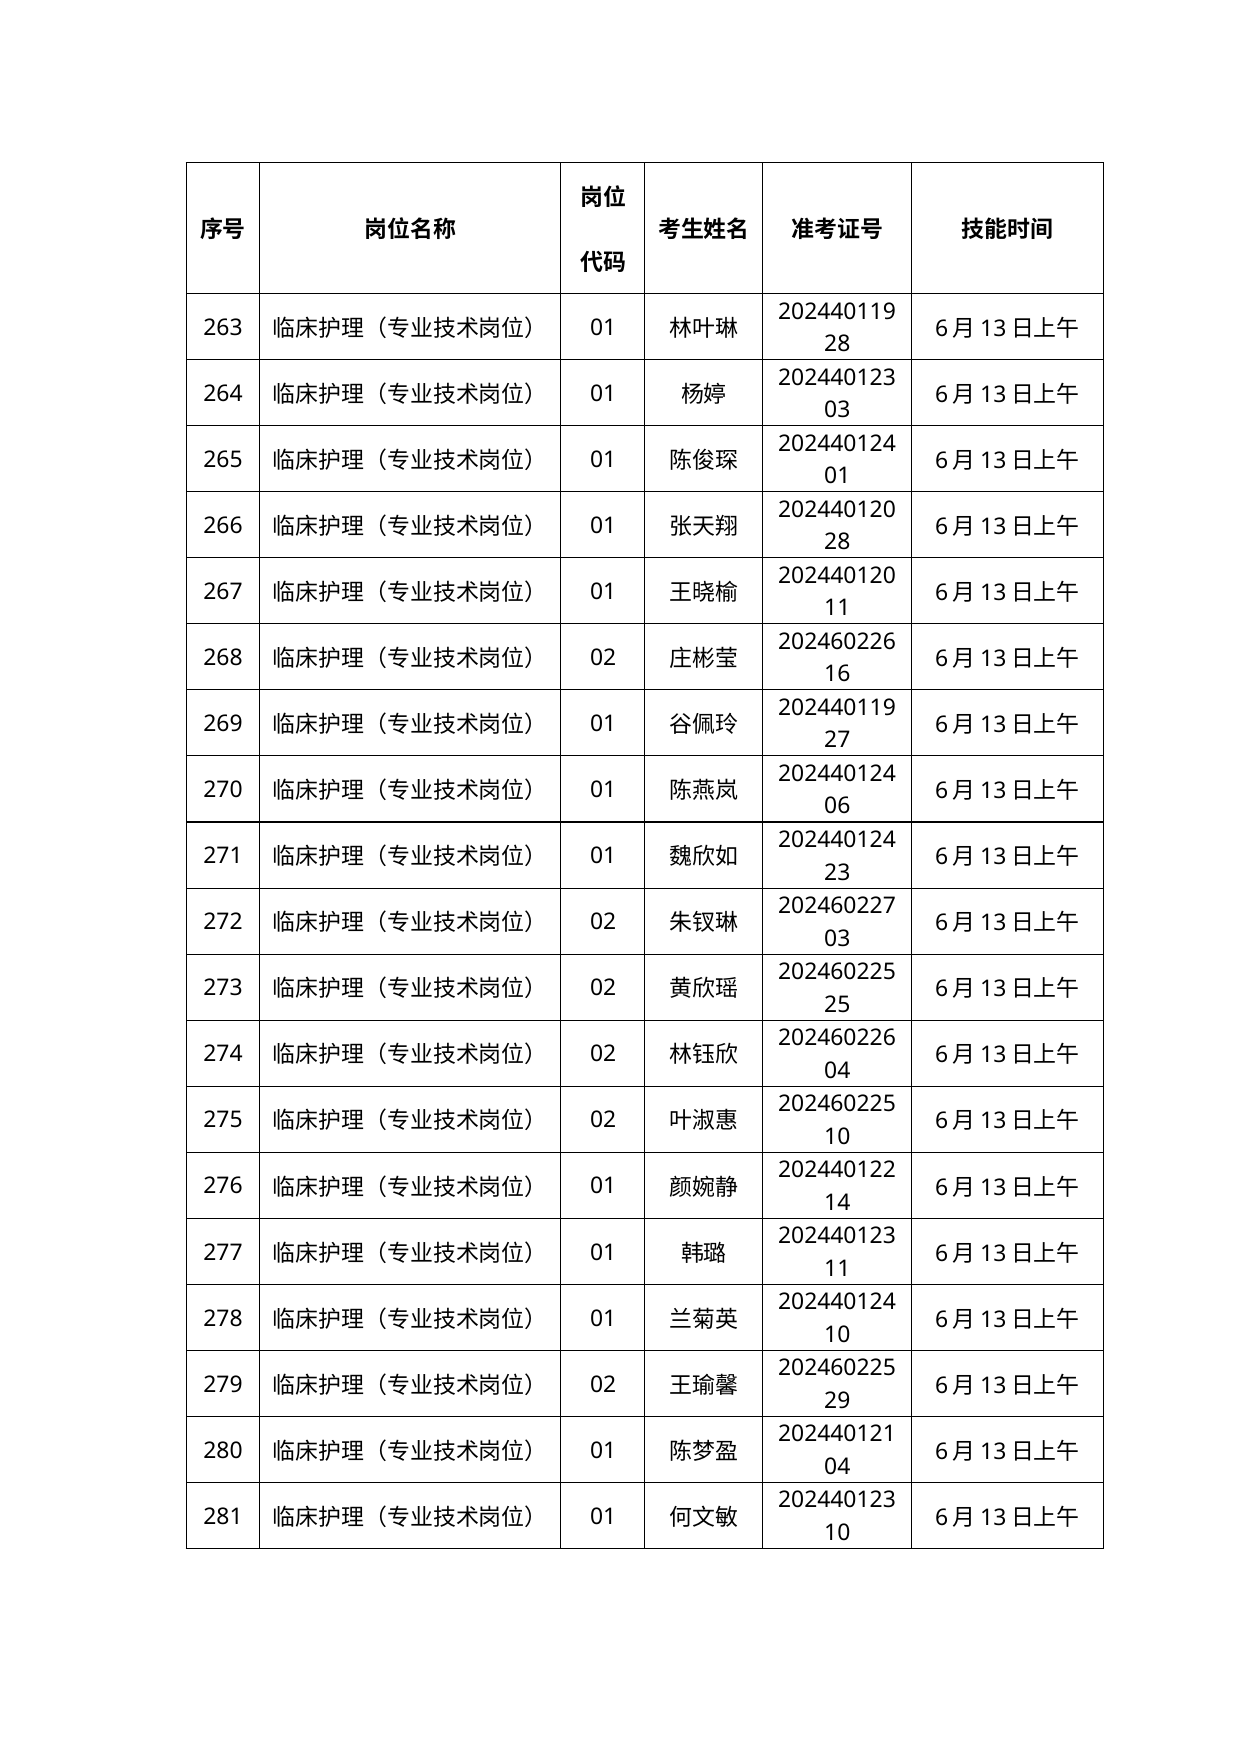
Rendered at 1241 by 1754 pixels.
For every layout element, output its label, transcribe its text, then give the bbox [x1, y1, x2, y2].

table_cell 20246022529 [763, 1351, 911, 1416]
table_cell 20246022616 [763, 624, 911, 689]
table_cell 6月13日上午 [912, 294, 1103, 359]
table_cell 6月13日上午 [912, 1417, 1103, 1482]
table_cell 274 [187, 1021, 259, 1086]
table_cell 何文敏 [645, 1483, 762, 1548]
table_cell 275 [187, 1087, 259, 1152]
table_cell 6月13日上午 [912, 1285, 1103, 1350]
table_cell 264 [187, 360, 259, 425]
table_cell 20244011927 [763, 690, 911, 755]
table_cell 6月13日上午 [912, 624, 1103, 689]
table_cell 02 [561, 1087, 644, 1152]
table_cell 279 [187, 1351, 259, 1416]
table_cell 临床护理（专业技术岗位） [260, 955, 560, 1019]
table_cell 20244011928 [763, 294, 911, 359]
table_cell 临床护理（专业技术岗位） [260, 1351, 560, 1416]
table_cell 01 [561, 823, 644, 887]
table_cell 20244012401 [763, 426, 911, 491]
table_cell 朱钗琳 [645, 889, 762, 953]
table_cell 01 [561, 492, 644, 557]
table_cell 6月13日上午 [912, 1483, 1103, 1548]
table_cell 谷佩玲 [645, 690, 762, 755]
table_cell 20246022703 [763, 889, 911, 953]
table_cell 6月13日上午 [912, 426, 1103, 491]
table_cell 01 [561, 426, 644, 491]
table_cell 王瑜馨 [645, 1351, 762, 1416]
table_cell 02 [561, 955, 644, 1019]
table_cell 6月13日上午 [912, 360, 1103, 425]
table_cell 6月13日上午 [912, 558, 1103, 623]
table_cell 277 [187, 1219, 259, 1284]
table_cell 临床护理（专业技术岗位） [260, 889, 560, 953]
table_cell 20246022510 [763, 1087, 911, 1152]
table_cell 6月13日上午 [912, 1219, 1103, 1284]
table_cell 临床护理（专业技术岗位） [260, 823, 560, 887]
table_cell 陈梦盈 [645, 1417, 762, 1482]
table_cell 陈俊琛 [645, 426, 762, 491]
table_cell 临床护理（专业技术岗位） [260, 1153, 560, 1218]
table_cell 268 [187, 624, 259, 689]
table_cell 6月13日上午 [912, 492, 1103, 557]
table_cell 6月13日上午 [912, 1087, 1103, 1152]
table_cell 6月13日上午 [912, 690, 1103, 755]
table_cell 278 [187, 1285, 259, 1350]
table_cell 6月13日上午 [912, 756, 1103, 821]
table_cell 临床护理（专业技术岗位） [260, 1285, 560, 1350]
table_cell 6月13日上午 [912, 1021, 1103, 1086]
table_cell 陈燕岚 [645, 756, 762, 821]
table_cell 6月13日上午 [912, 955, 1103, 1019]
table_cell 张天翔 [645, 492, 762, 557]
table_cell 276 [187, 1153, 259, 1218]
table_cell 266 [187, 492, 259, 557]
table_header 准考证号 [763, 163, 911, 293]
table_cell 临床护理（专业技术岗位） [260, 1087, 560, 1152]
table_cell 20244012406 [763, 756, 911, 821]
table_cell 临床护理（专业技术岗位） [260, 492, 560, 557]
table_cell 临床护理（专业技术岗位） [260, 558, 560, 623]
table_cell 02 [561, 1021, 644, 1086]
table_cell 270 [187, 756, 259, 821]
table_cell 6月13日上午 [912, 1351, 1103, 1416]
table_header 岗位名称 [260, 163, 560, 293]
table_cell 01 [561, 690, 644, 755]
table_cell 01 [561, 1219, 644, 1284]
table_cell 王晓榆 [645, 558, 762, 623]
table_cell 20244012410 [763, 1285, 911, 1350]
table_cell 20244012310 [763, 1483, 911, 1548]
table_cell 20244012104 [763, 1417, 911, 1482]
table_cell 01 [561, 1483, 644, 1548]
table_cell 临床护理（专业技术岗位） [260, 690, 560, 755]
table_cell 02 [561, 1351, 644, 1416]
table_cell 兰菊英 [645, 1285, 762, 1350]
table_cell 01 [561, 1417, 644, 1482]
table_cell 临床护理（专业技术岗位） [260, 756, 560, 821]
table_cell 01 [561, 558, 644, 623]
table_header 序号 [187, 163, 259, 293]
table_header 岗位代码 [561, 163, 644, 293]
table_cell 20244012214 [763, 1153, 911, 1218]
table_cell 20244012423 [763, 823, 911, 887]
table_cell 01 [561, 294, 644, 359]
table_cell 02 [561, 889, 644, 953]
table_cell 269 [187, 690, 259, 755]
table_cell 6月13日上午 [912, 889, 1103, 953]
table_cell 20244012011 [763, 558, 911, 623]
table_header 技能时间 [912, 163, 1103, 293]
table_cell 魏欣如 [645, 823, 762, 887]
table_cell 临床护理（专业技术岗位） [260, 294, 560, 359]
table_cell 临床护理（专业技术岗位） [260, 360, 560, 425]
table_cell 01 [561, 1153, 644, 1218]
table_cell 临床护理（专业技术岗位） [260, 1219, 560, 1284]
table_cell 韩璐 [645, 1219, 762, 1284]
table_cell 20246022604 [763, 1021, 911, 1086]
table_cell 林叶琳 [645, 294, 762, 359]
table_cell 263 [187, 294, 259, 359]
table_cell 20246022525 [763, 955, 911, 1019]
table_cell 281 [187, 1483, 259, 1548]
table_cell 颜婉静 [645, 1153, 762, 1218]
table_cell 271 [187, 823, 259, 887]
table_cell 6月13日上午 [912, 1153, 1103, 1218]
table_cell 20244012311 [763, 1219, 911, 1284]
table_cell 20244012303 [763, 360, 911, 425]
table_cell 265 [187, 426, 259, 491]
table_cell 280 [187, 1417, 259, 1482]
table_cell 6月13日上午 [912, 823, 1103, 887]
table_cell 黄欣瑶 [645, 955, 762, 1019]
table_cell 临床护理（专业技术岗位） [260, 1483, 560, 1548]
table_cell 01 [561, 360, 644, 425]
table_cell 20244012028 [763, 492, 911, 557]
table_cell 庄彬莹 [645, 624, 762, 689]
table_cell 01 [561, 756, 644, 821]
table_cell 272 [187, 889, 259, 953]
table_header 考生姓名 [645, 163, 762, 293]
table_cell 临床护理（专业技术岗位） [260, 1021, 560, 1086]
table_cell 临床护理（专业技术岗位） [260, 426, 560, 491]
table_cell 267 [187, 558, 259, 623]
table_cell 临床护理（专业技术岗位） [260, 1417, 560, 1482]
table_cell 叶淑惠 [645, 1087, 762, 1152]
table_cell 273 [187, 955, 259, 1019]
table_cell 02 [561, 624, 644, 689]
table_cell 林钰欣 [645, 1021, 762, 1086]
table_cell 临床护理（专业技术岗位） [260, 624, 560, 689]
table_cell 01 [561, 1285, 644, 1350]
table_cell 杨婷 [645, 360, 762, 425]
